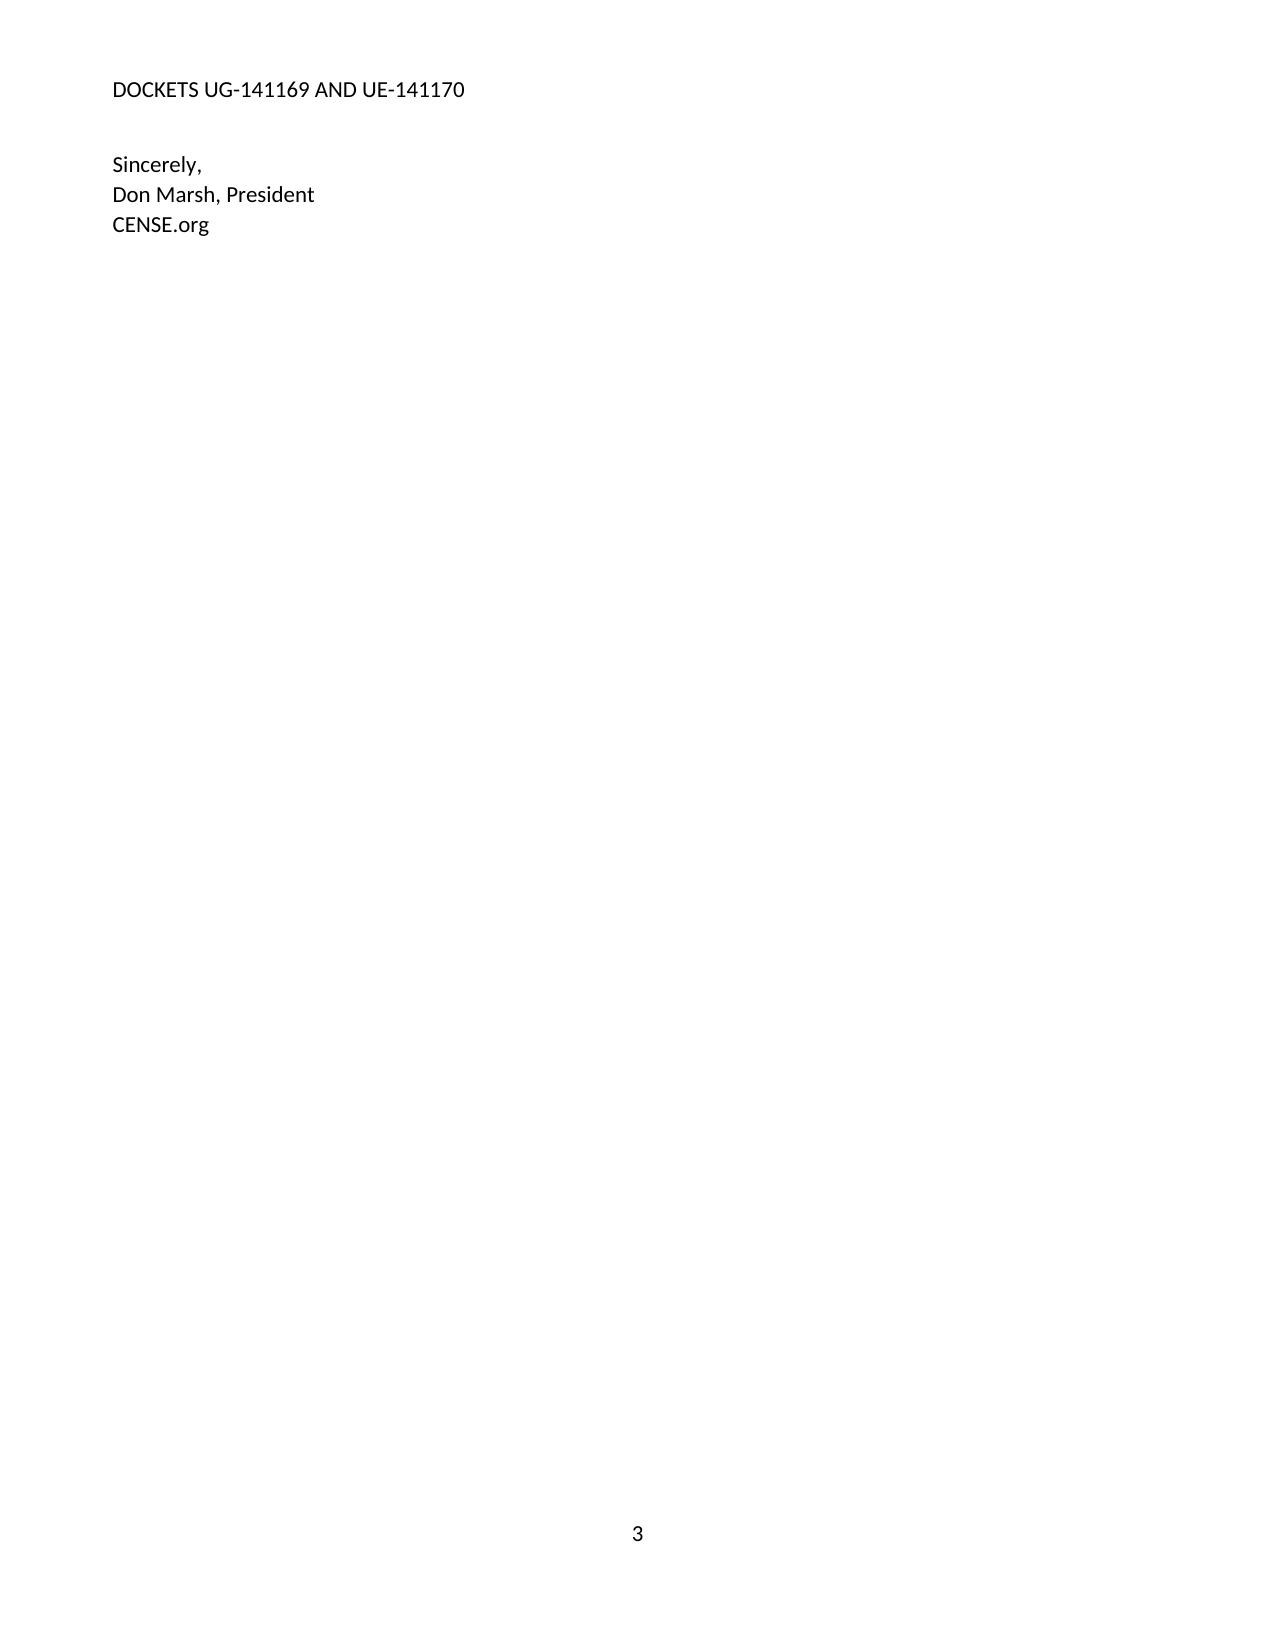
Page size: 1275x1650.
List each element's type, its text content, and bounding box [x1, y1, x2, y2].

text Sincerely, Don Marsh, President CENSE.org [112, 150, 1162, 238]
